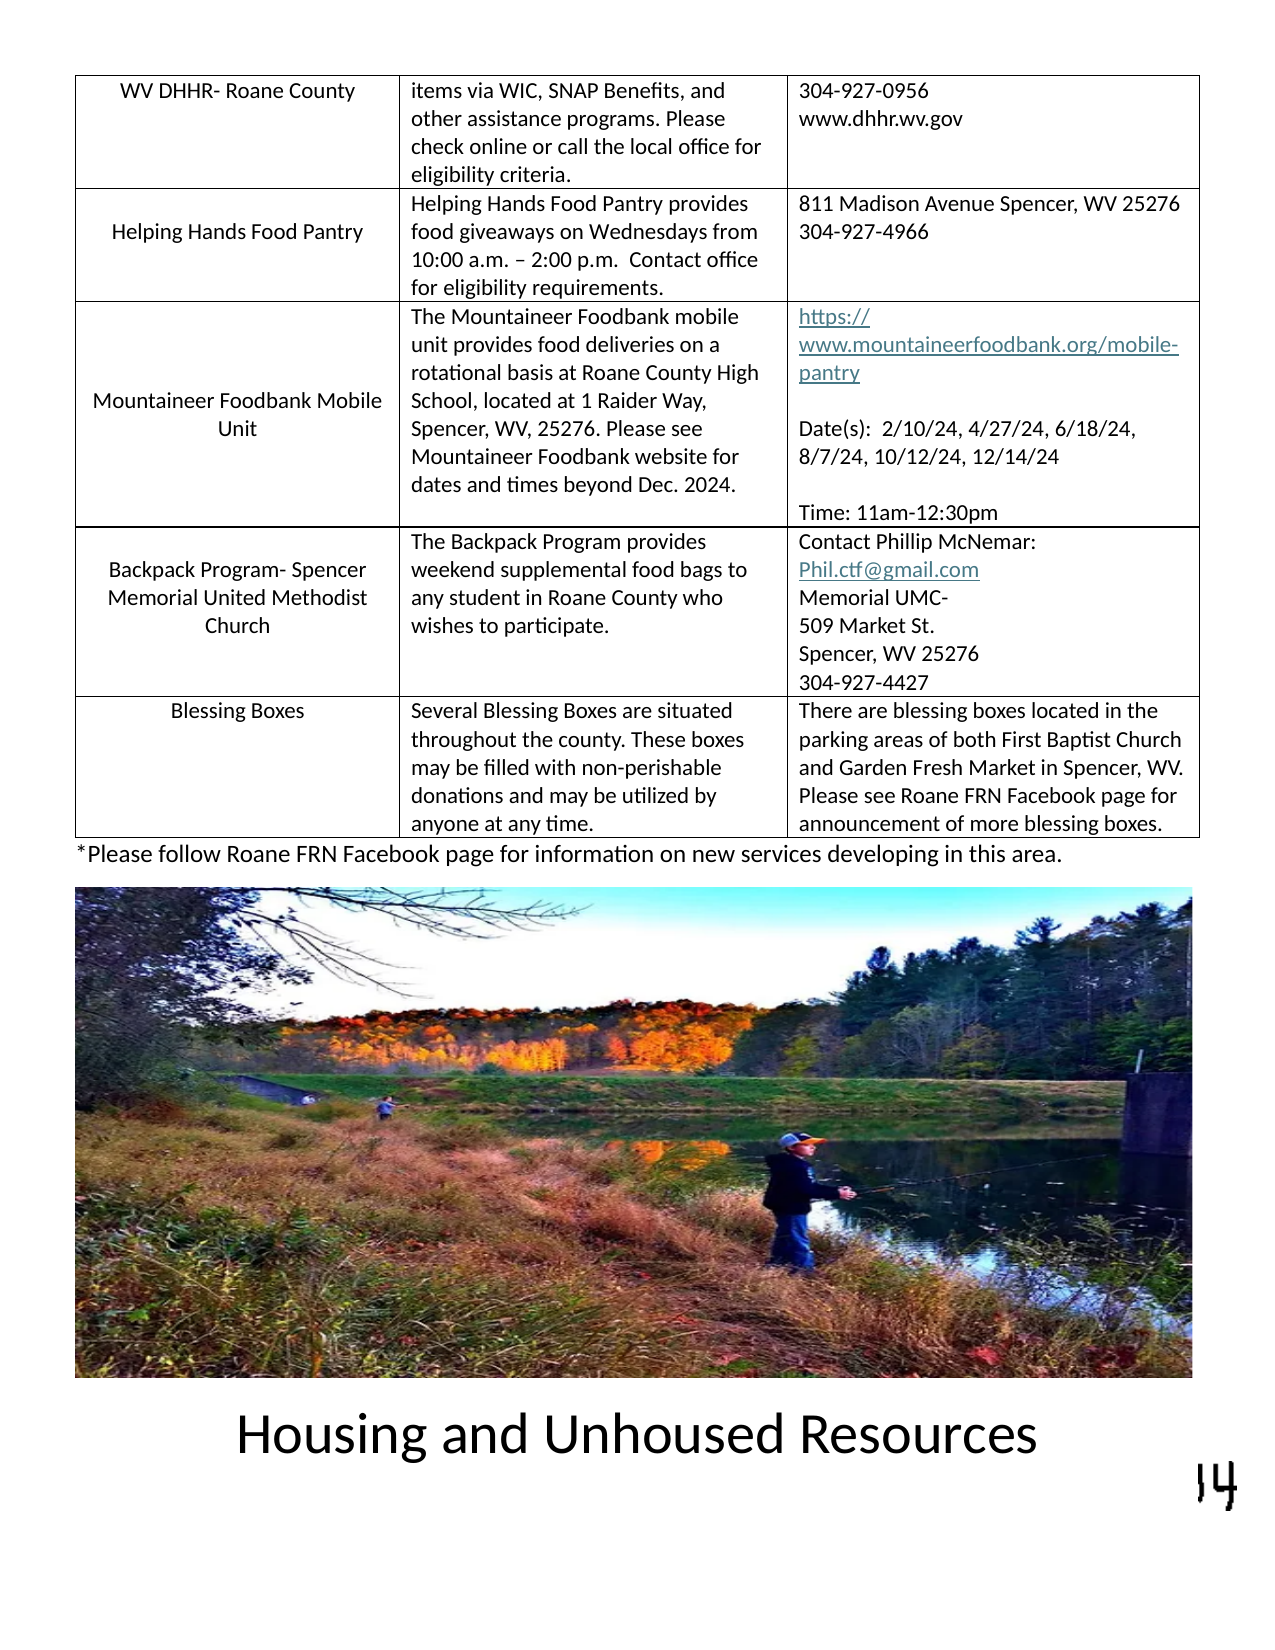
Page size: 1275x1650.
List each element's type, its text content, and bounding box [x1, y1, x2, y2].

table_cell Helping Hands Food Pantry provides food giveaways on Wednesdays from 10:00 a.m. – 2:00 p.m. Contact office for eligibility requirements. [400, 189, 787, 301]
table_cell Mountaineer Foodbank Mobile Unit [76, 302, 399, 526]
table_cell Several Blessing Boxes are situated throughout the county. These boxes may be filled with non-perishable donations and may be utilized by anyone at any time. [400, 697, 787, 837]
picture [75, 887, 1193, 1378]
table_cell There are blessing boxes located in the parking areas of both First Baptist Church and Garden Fresh Market in Spencer, WV. Please see Roane FRN Facebook page for announcement of more blessing boxes. [788, 697, 1199, 837]
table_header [788, 76, 1199, 188]
table_cell The Backpack Program provides weekend supplemental food bags to any student in Roane County who wishes to participate. [400, 528, 787, 696]
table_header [400, 76, 787, 188]
picture [1198, 1461, 1237, 1511]
table_cell The Mountaineer Foodbank mobile unit provides food deliveries on a rotational basis at Roane County High School, located at 1 Raider Way, Spencer, WV, 25276. Please see Mountaineer Foodbank website for dates and times beyond Dec. 2024. [400, 302, 787, 526]
table_cell https://www.mountaineerfoodbank.org/mobile-pantry Date(s): 2/10/24, 4/27/24, 6/18/24, 8/7/24, 10/12/24, 12/14/24 Time: 11am-12:30pm [788, 302, 1199, 526]
table_cell Backpack Program- Spencer Memorial United Methodist Church [76, 528, 399, 696]
table_cell Helping Hands Food Pantry [76, 189, 399, 301]
text Housing and Unhoused Resources [75, 1397, 1200, 1468]
table_cell 811 Madison Avenue Spencer, WV 25276 304-927-4966 [788, 189, 1199, 301]
table_cell Contact Phillip McNemar: Phil.ctf@gmail.com Memorial UMC- 509 Market St. Spencer, WV 25276 304-927-4427 [788, 528, 1199, 696]
table_cell Blessing Boxes [76, 697, 399, 837]
text *Please follow Roane FRN Facebook page for information on new services developing in this area. [75, 838, 1200, 868]
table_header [76, 76, 399, 188]
